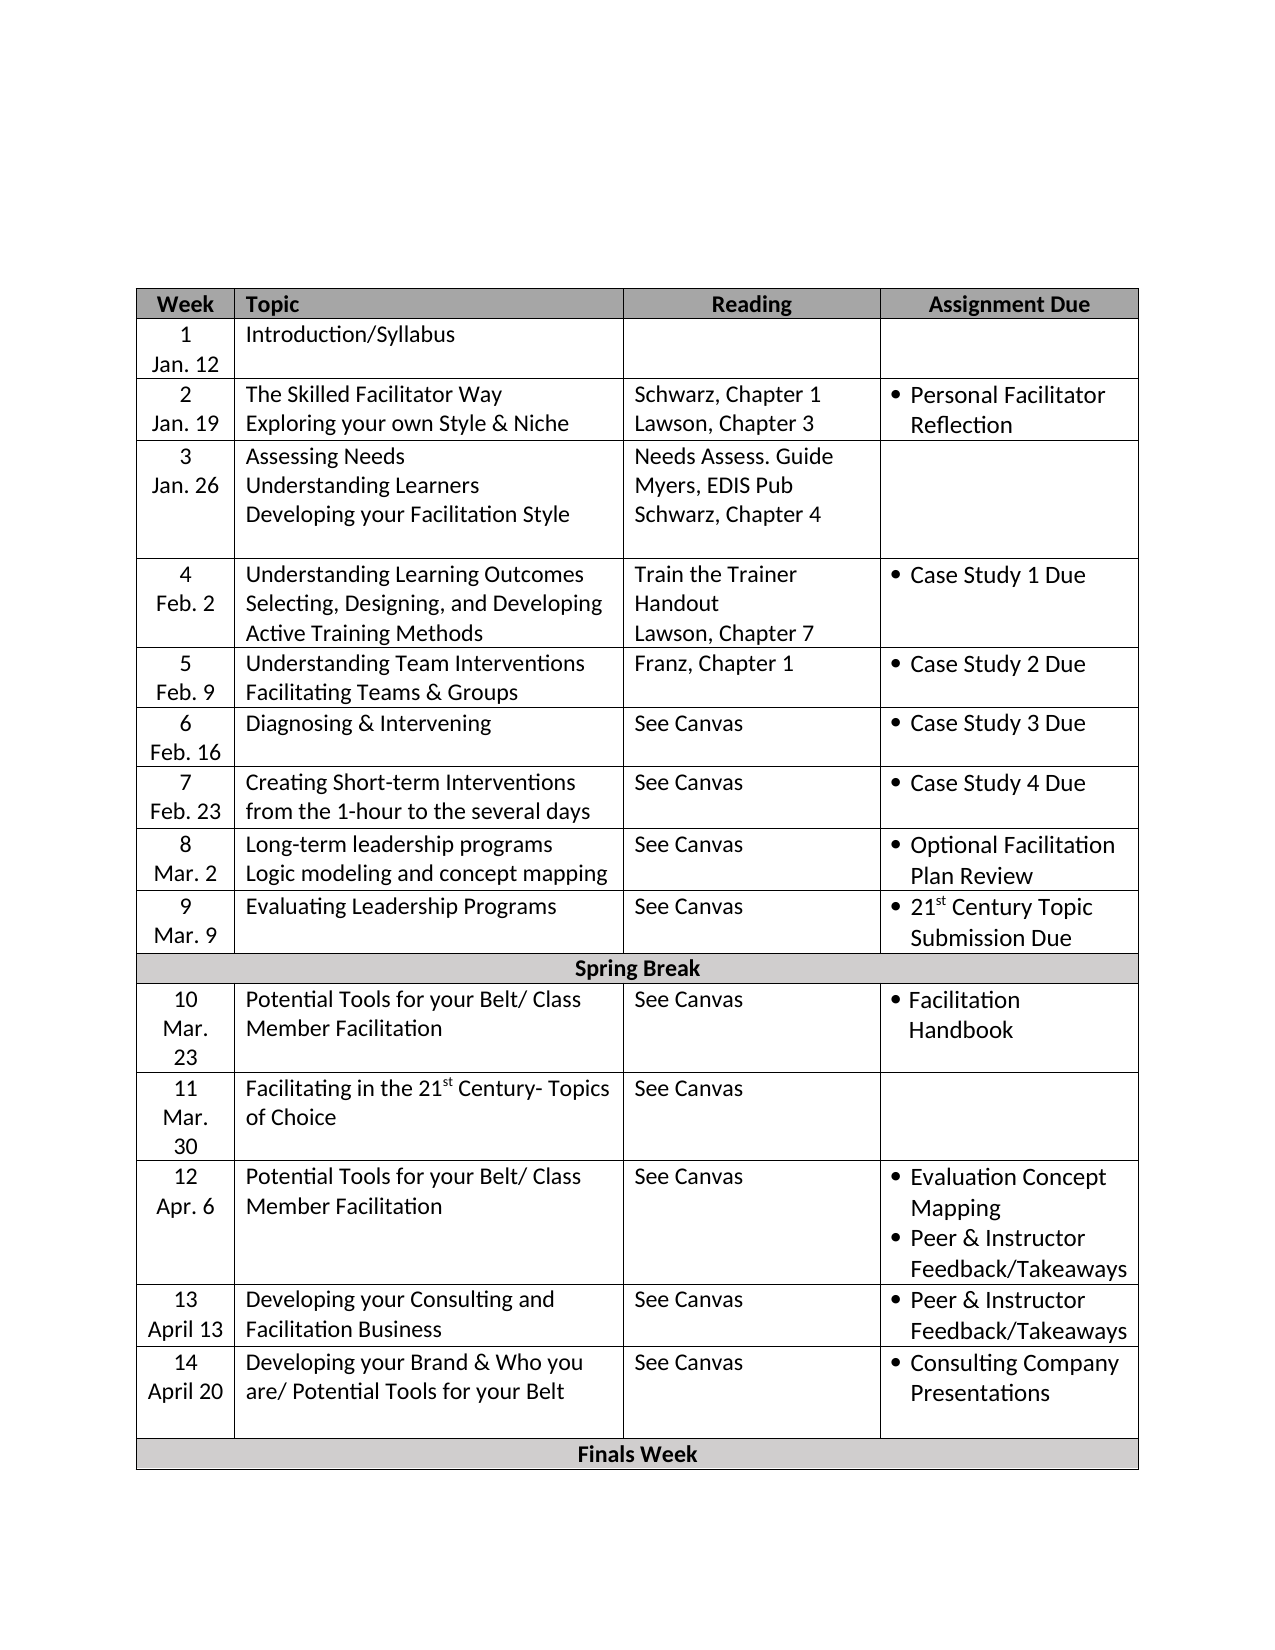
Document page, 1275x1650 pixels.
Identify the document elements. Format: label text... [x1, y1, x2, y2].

table_cell Diagnosing & Intervening [235, 708, 623, 766]
table_cell [881, 441, 1138, 558]
table_cell See Canvas [624, 984, 880, 1072]
table_cell Developing your Consulting and Facilitation Business [235, 1285, 623, 1346]
table_cell Spring Break [137, 954, 1138, 983]
table_cell Peer & Instructor Feedback/Takeaways [881, 1285, 1138, 1346]
table_cell 2 Jan. 19 [137, 379, 234, 440]
table_cell Case Study 4 Due [881, 767, 1138, 828]
table_cell Assessing Needs Understanding Learners Developing your Facilitation Style [235, 441, 623, 558]
table_cell [881, 319, 1138, 378]
table_cell 6 Feb. 16 [137, 708, 234, 766]
table_cell Schwarz, Chapter 1 Lawson, Chapter 3 [624, 379, 880, 440]
table_header Week [137, 289, 234, 318]
table_cell The Skilled Facilitator Way Exploring your own Style & Niche [235, 379, 623, 440]
table_cell See Canvas [624, 829, 880, 890]
table_cell See Canvas [624, 1285, 880, 1346]
table_cell See Canvas [624, 1073, 880, 1160]
table_cell Consulting Company Presentations [881, 1347, 1138, 1438]
table_cell 21st Century Topic Submission Due [881, 891, 1138, 952]
table_cell 1 Jan. 12 [137, 319, 234, 378]
table_cell 5 Feb. 9 [137, 648, 234, 707]
table_cell 8 Mar. 2 [137, 829, 234, 890]
table_header Assignment Due [881, 289, 1138, 318]
table_cell 4 Feb. 2 [137, 559, 234, 647]
table_cell Creating Short-term Interventions from the 1-hour to the several days [235, 767, 623, 828]
table_cell Evaluating Leadership Programs [235, 891, 623, 952]
table_cell Personal Facilitator Reflection [881, 379, 1138, 440]
table_cell 9 Mar. 9 [137, 891, 234, 952]
table_cell Developing your Brand & Who you are/ Potential Tools for your Belt [235, 1347, 623, 1438]
table_cell 11 Mar. 30 [137, 1073, 234, 1160]
table_cell Optional Facilitation Plan Review [881, 829, 1138, 890]
table_cell Train the Trainer Handout Lawson, Chapter 7 [624, 559, 880, 647]
table_cell 7 Feb. 23 [137, 767, 234, 828]
table_cell Needs Assess. Guide Myers, EDIS Pub Schwarz, Chapter 4 [624, 441, 880, 558]
table_cell 14 April 20 [137, 1347, 234, 1438]
table_cell Understanding Team Interventions Facilitating Teams & Groups [235, 648, 623, 707]
table_cell [624, 319, 880, 378]
table_cell See Canvas [624, 708, 880, 766]
table_cell Potential Tools for your Belt/ Class Member Facilitation [235, 984, 623, 1072]
table_header Reading [624, 289, 880, 318]
table_header Topic [235, 289, 623, 318]
table_cell Evaluation Concept Mapping Peer & Instructor Feedback/Takeaways [881, 1161, 1138, 1283]
table_cell Introduction/Syllabus [235, 319, 623, 378]
table_cell 13 April 13 [137, 1285, 234, 1346]
table_cell 12 Apr. 6 [137, 1161, 234, 1283]
table_cell Facilitating in the 21st Century- Topics of Choice [235, 1073, 623, 1160]
table_cell See Canvas [624, 891, 880, 952]
table_cell See Canvas [624, 1347, 880, 1438]
table_cell Case Study 1 Due [881, 559, 1138, 647]
table_cell Case Study 3 Due [881, 708, 1138, 766]
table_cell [137, 1439, 1138, 1468]
table_cell Franz, Chapter 1 [624, 648, 880, 707]
table_cell See Canvas [624, 1161, 880, 1283]
table_cell Potential Tools for your Belt/ Class Member Facilitation [235, 1161, 623, 1283]
table_cell Long-term leadership programs Logic modeling and concept mapping [235, 829, 623, 890]
table_cell Facilitation Handbook [881, 984, 1138, 1072]
table_cell 3 Jan. 26 [137, 441, 234, 558]
table_cell Case Study 2 Due [881, 648, 1138, 707]
table_cell [881, 1073, 1138, 1160]
table_cell Understanding Learning Outcomes Selecting, Designing, and Developing Active Training Methods [235, 559, 623, 647]
table_cell 10 Mar. 23 [137, 984, 234, 1072]
table_cell See Canvas [624, 767, 880, 828]
